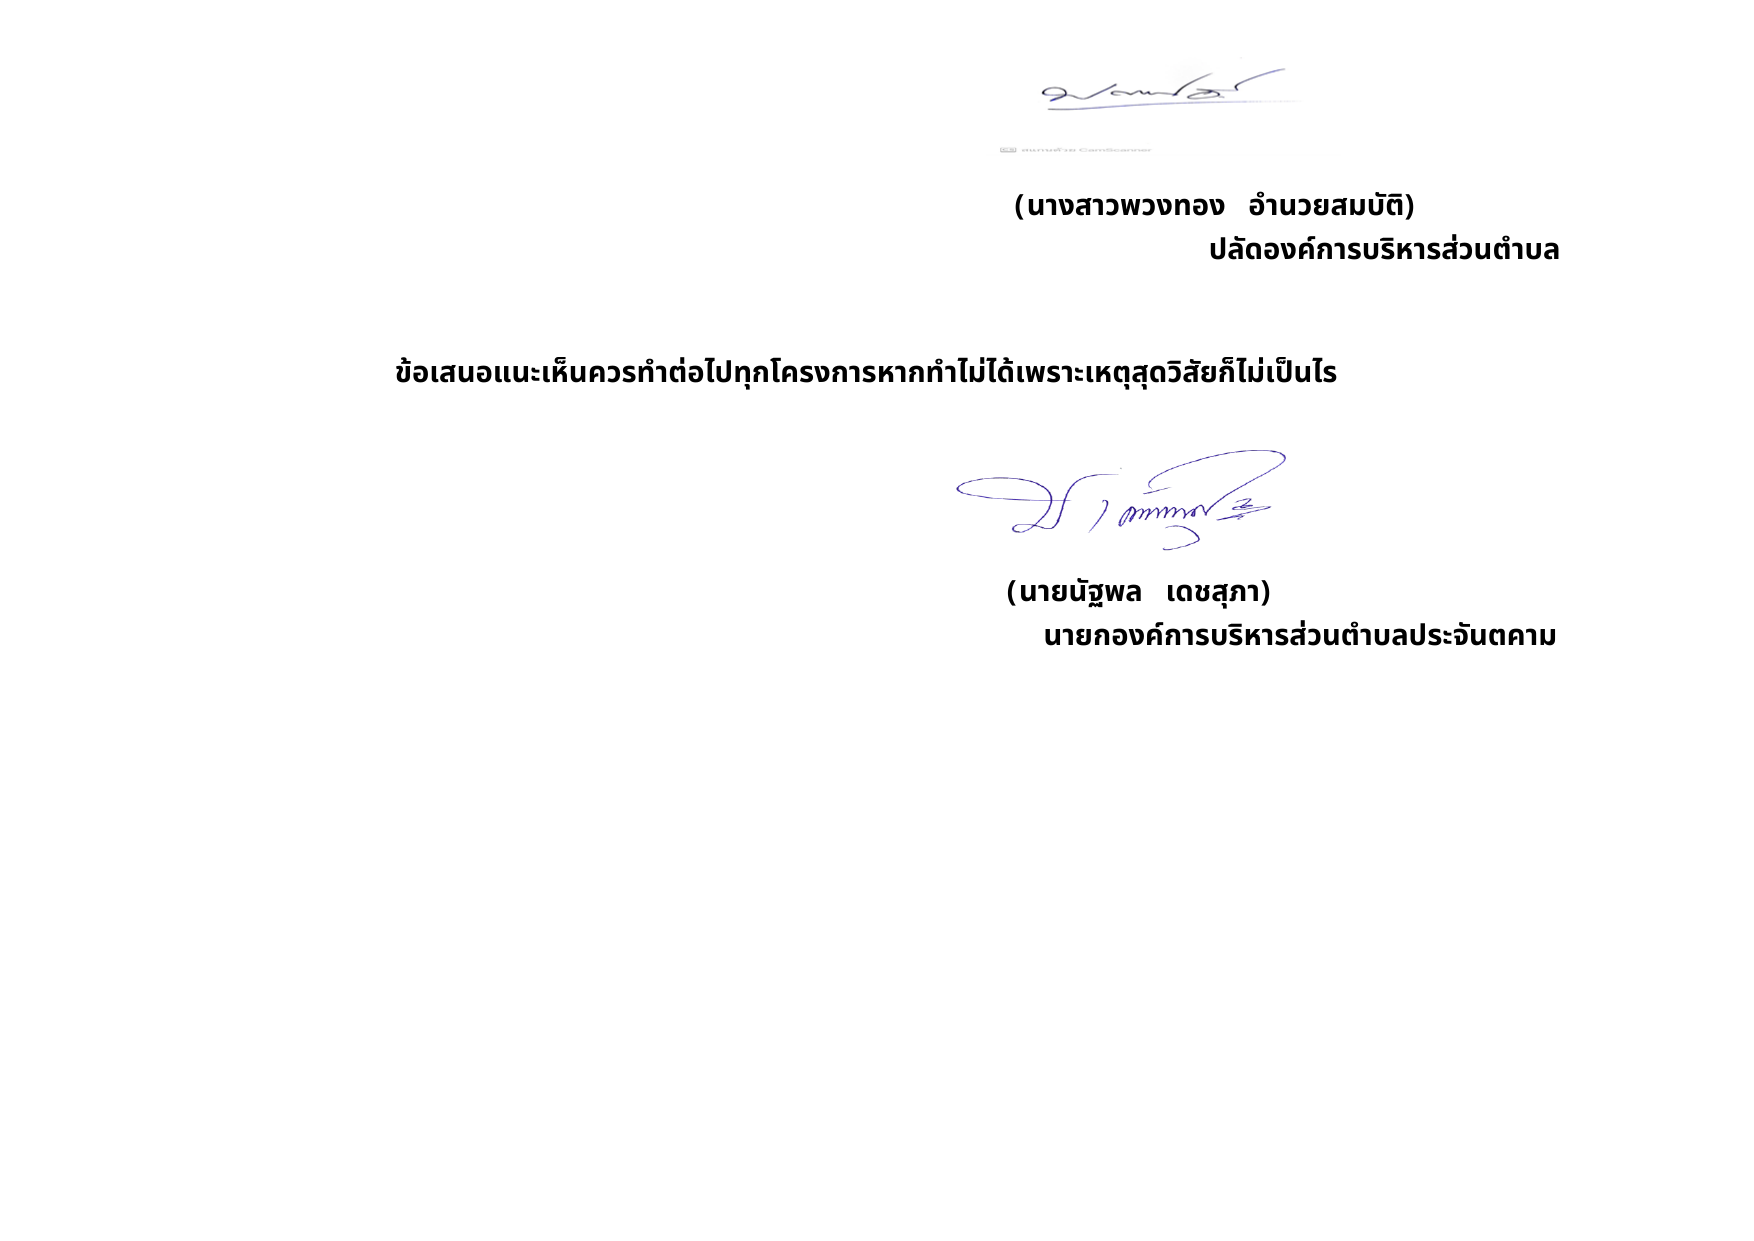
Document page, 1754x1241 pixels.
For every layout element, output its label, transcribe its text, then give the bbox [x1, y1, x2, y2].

text (นางสาวพวงทอง อำนวยสมบัติ) ปลัดองค์การบริหารส่วนตำบล [53, 184, 1695, 272]
text (นายนัฐพล เดชสุภา) นายกองค์การบริหารส่วนตำบลประจันตคาม [53, 570, 1695, 658]
picture [986, 17, 1342, 156]
picture [918, 435, 1337, 570]
text ข้อเสนอแนะเห็นควรทำต่อไปทุกโครงการหากทำไม่ได้เพราะเหตุสุดวิสัยก็ไม่เป็นไร [53, 352, 1695, 396]
